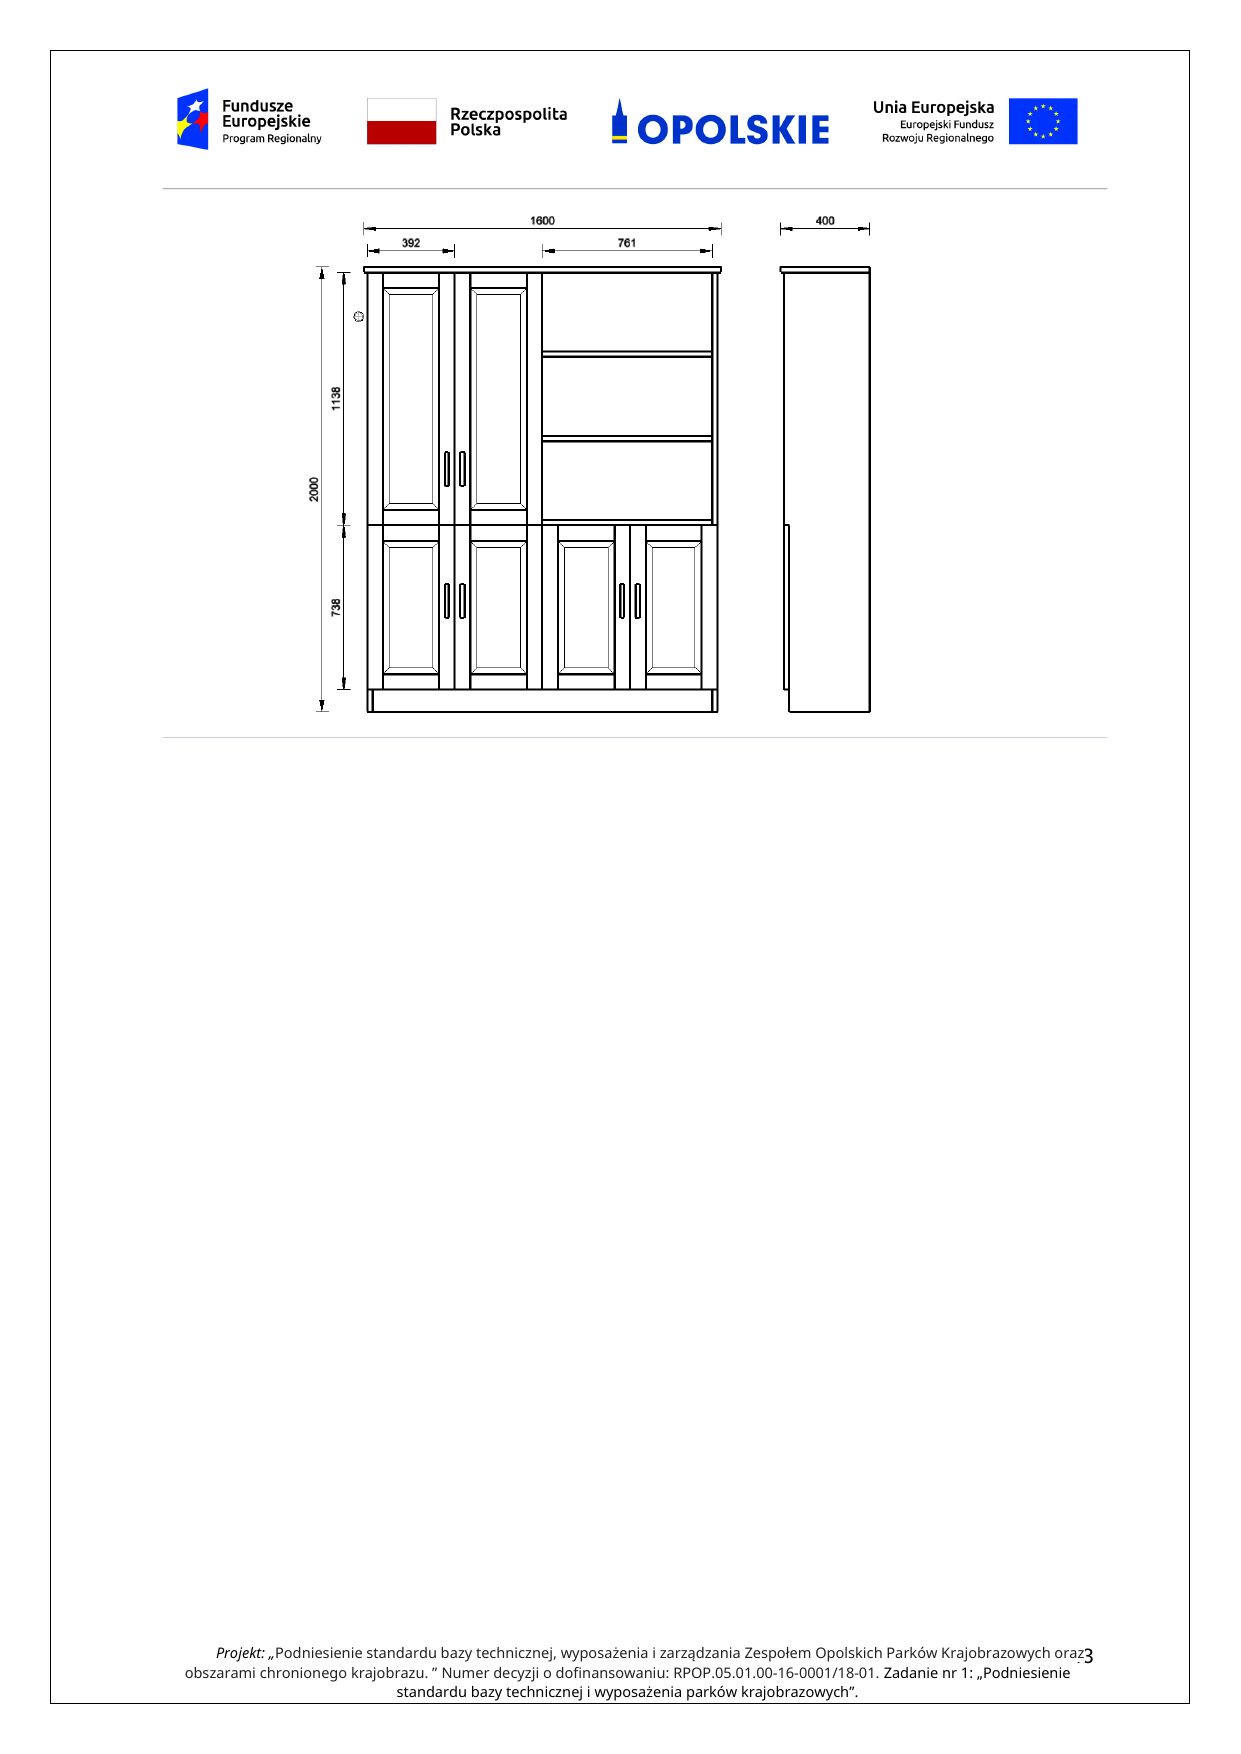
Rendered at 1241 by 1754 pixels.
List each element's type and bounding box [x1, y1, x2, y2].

picture [162, 73, 1093, 165]
picture [162, 188, 1108, 738]
